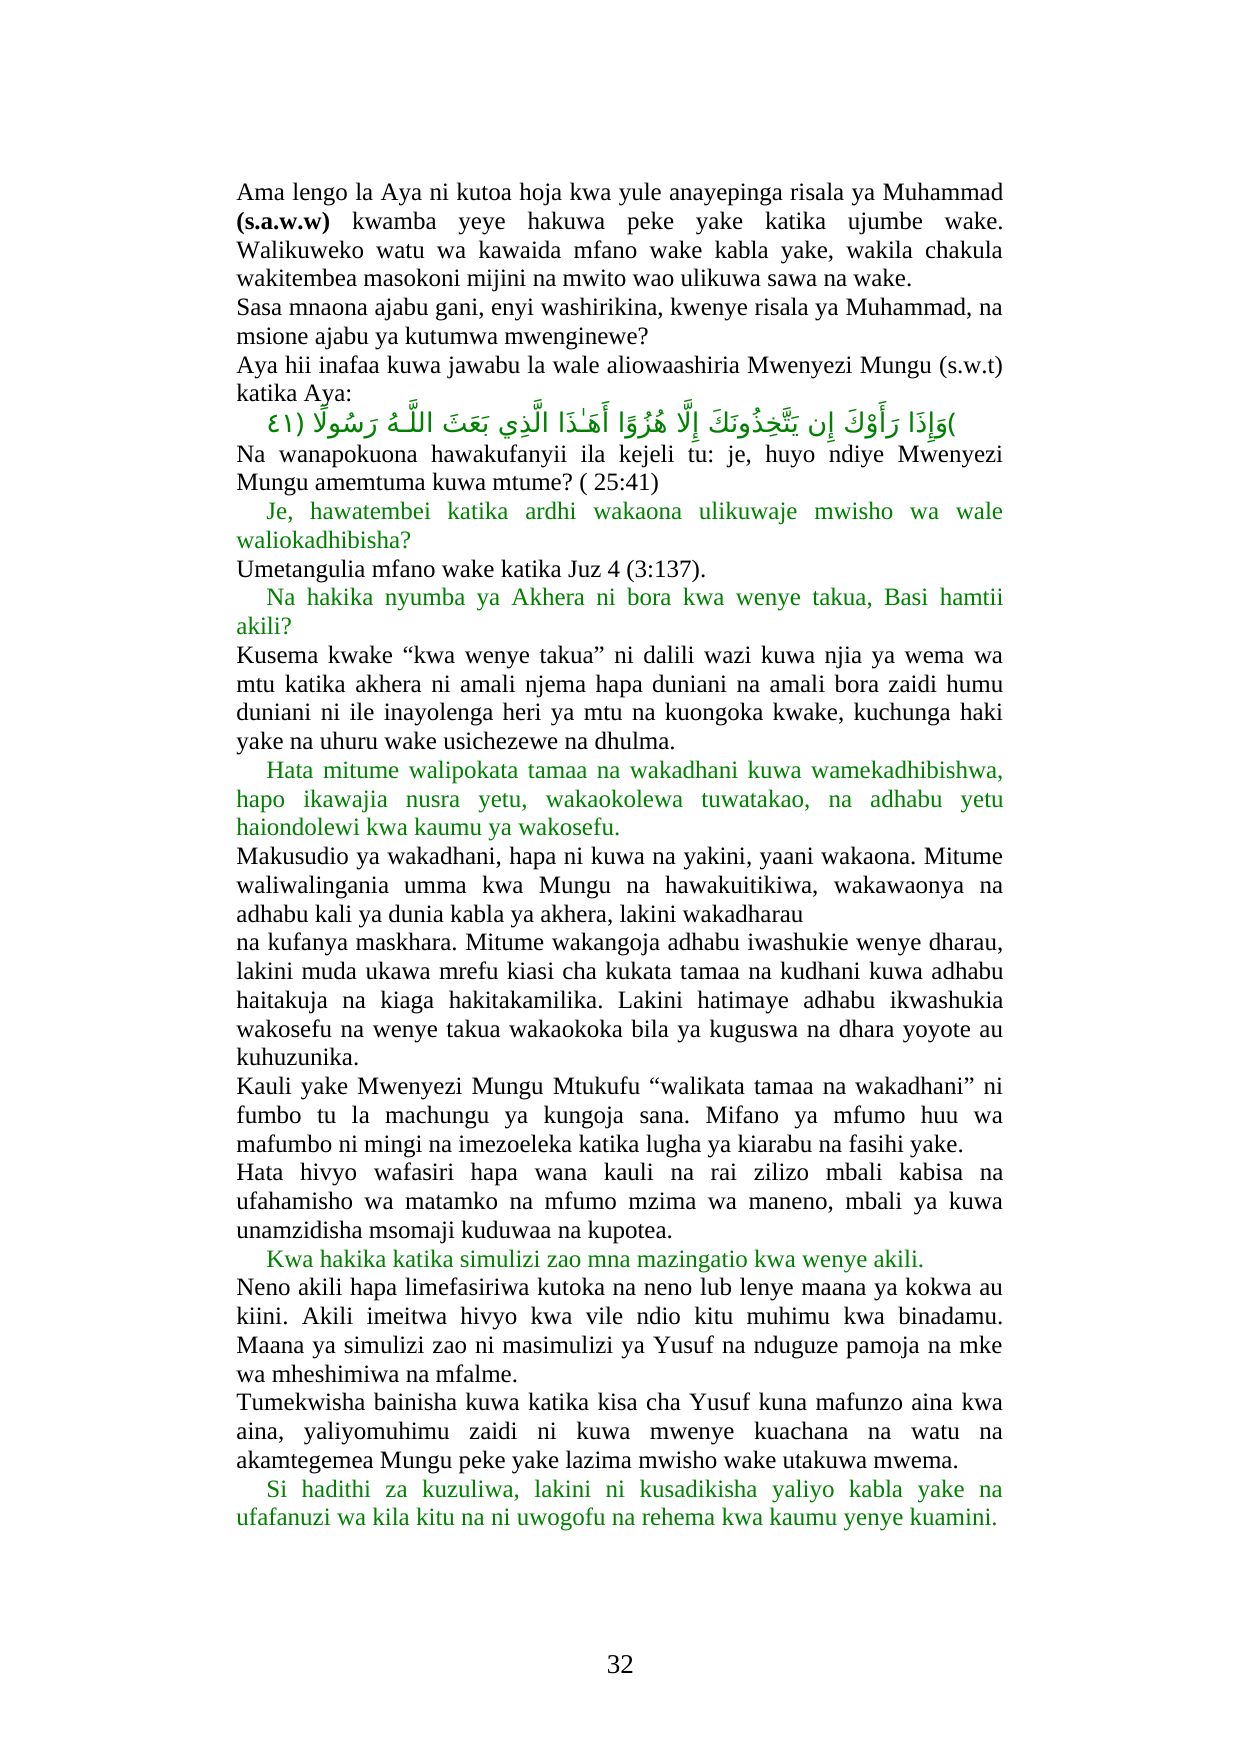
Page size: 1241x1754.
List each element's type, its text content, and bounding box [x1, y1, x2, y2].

text Hata mitume walipokata tamaa na wakadhani kuwa wamekadhibishwa, hapo ikawajia nusra yetu, wakaokolewa tuwatakao, na adhabu yetu haiondolewi kwa kaumu ya wakosefu. [236, 755, 1004, 841]
text Aya hii inafaa kuwa jawabu la wale aliowaashiria Mwenyezi Mungu (s.w.t) katika Aya: [236, 350, 1004, 407]
text Kwa hakika katika simulizi zao mna mazingatio kwa wenye akili. [236, 1244, 1004, 1272]
text Si hadithi za kuzuliwa, lakini ni kusadikisha yaliyo kabla yake na ufafanuzi wa kila kitu na ni uwogofu na rehema kwa kaumu yenye kuamini. [236, 1474, 1004, 1531]
text Umetangulia mfano wake katika Juz 4 (3:137). [236, 554, 1004, 582]
text na kufanya maskhara. Mitume wakangoja adhabu iwashukie wenye dharau, lakini muda ukawa mrefu kiasi cha kukata tamaa na kudhani kuwa adhabu haitakuja na kiaga hakitakamilika. Lakini hatimaye adhabu ikwashukia wakosefu na wenye takua wakaokoka bila ya kuguswa na dhara yoyote au kuhuzunika. [236, 927, 1004, 1071]
text Ama lengo la Aya ni kutoa hoja kwa yule anayepinga risala ya Muhammad (s.a.w.w) kwamba yeye hakuwa peke yake katika ujumbe wake. Walikuweko watu wa kawaida mfano wake kabla yake, wakila chakula wakitembea masokoni mijini na mwito wao ulikuwa sawa na wake. [236, 177, 1004, 292]
text Na wanapokuona hawakufanyii ila kejeli tu: je, huyo ndiye Mwenyezi Mungu amemtuma kuwa mtume? ( 25:41) [236, 439, 1004, 496]
text Kauli yake Mwenyezi Mungu Mtukufu “walikata tamaa na wakadhani” ni fumbo tu la machungu ya kungoja sana. Mifano ya mfumo huu wa mafumbo ni mingi na imezoeleka katika lugha ya kiarabu na fasihi yake. [236, 1071, 1004, 1157]
text Sasa mnaona ajabu gani, enyi washirikina, kwenye risala ya Muhammad, na msione ajabu ya kutumwa mwenginewe? [236, 292, 1004, 350]
text وَإِذَا رَأَوْكَ إِن يَتَّخِذُونَكَ إِلَّا هُزُوًا أَهَـٰذَا الَّذِي بَعَثَ اللَّـهُ رَسُولًا ﴿٤١﴾ [236, 407, 1004, 439]
text Je, hawatembei katika ardhi wakaona ulikuwaje mwisho wa wale waliokadhibisha? [236, 496, 1004, 554]
text Hata hivyo wafasiri hapa wana kauli na rai zilizo mbali kabisa na ufahamisho wa matamko na mfumo mzima wa maneno, mbali ya kuwa unamzidisha msomaji kuduwaa na kupotea. [236, 1157, 1004, 1244]
text Tumekwisha bainisha kuwa katika kisa cha Yusuf kuna mafunzo aina kwa aina, yaliyomuhimu zaidi ni kuwa mwenye kuachana na watu na akamtegemea Mungu peke yake lazima mwisho wake utakuwa mwema. [236, 1387, 1004, 1474]
text Neno akili hapa limefasiriwa kutoka na neno lub lenye maana ya kokwa au kiini. Akili imeitwa hivyo kwa vile ndio kitu muhimu kwa binadamu. Maana ya simulizi zao ni masimulizi ya Yusuf na nduguze pamoja na mke wa mheshimiwa na mfalme. [236, 1272, 1004, 1387]
text Makusudio ya wakadhani, hapa ni kuwa na yakini, yaani wakaona. Mitume waliwalingania umma kwa Mungu na hawakuitikiwa, wakawaonya na adhabu kali ya dunia kabla ya akhera, lakini wakadharau [236, 841, 1004, 927]
text Na hakika nyumba ya Akhera ni bora kwa wenye takua, Basi hamtii akili? [236, 582, 1004, 640]
text Kusema kwake “kwa wenye takua” ni dalili wazi kuwa njia ya wema wa mtu katika akhera ni amali njema hapa duniani na amali bora zaidi humu duniani ni ile inayolenga heri ya mtu na kuongoka kwake, kuchunga haki yake na uhuru wake usichezewe na dhulma. [236, 640, 1004, 755]
